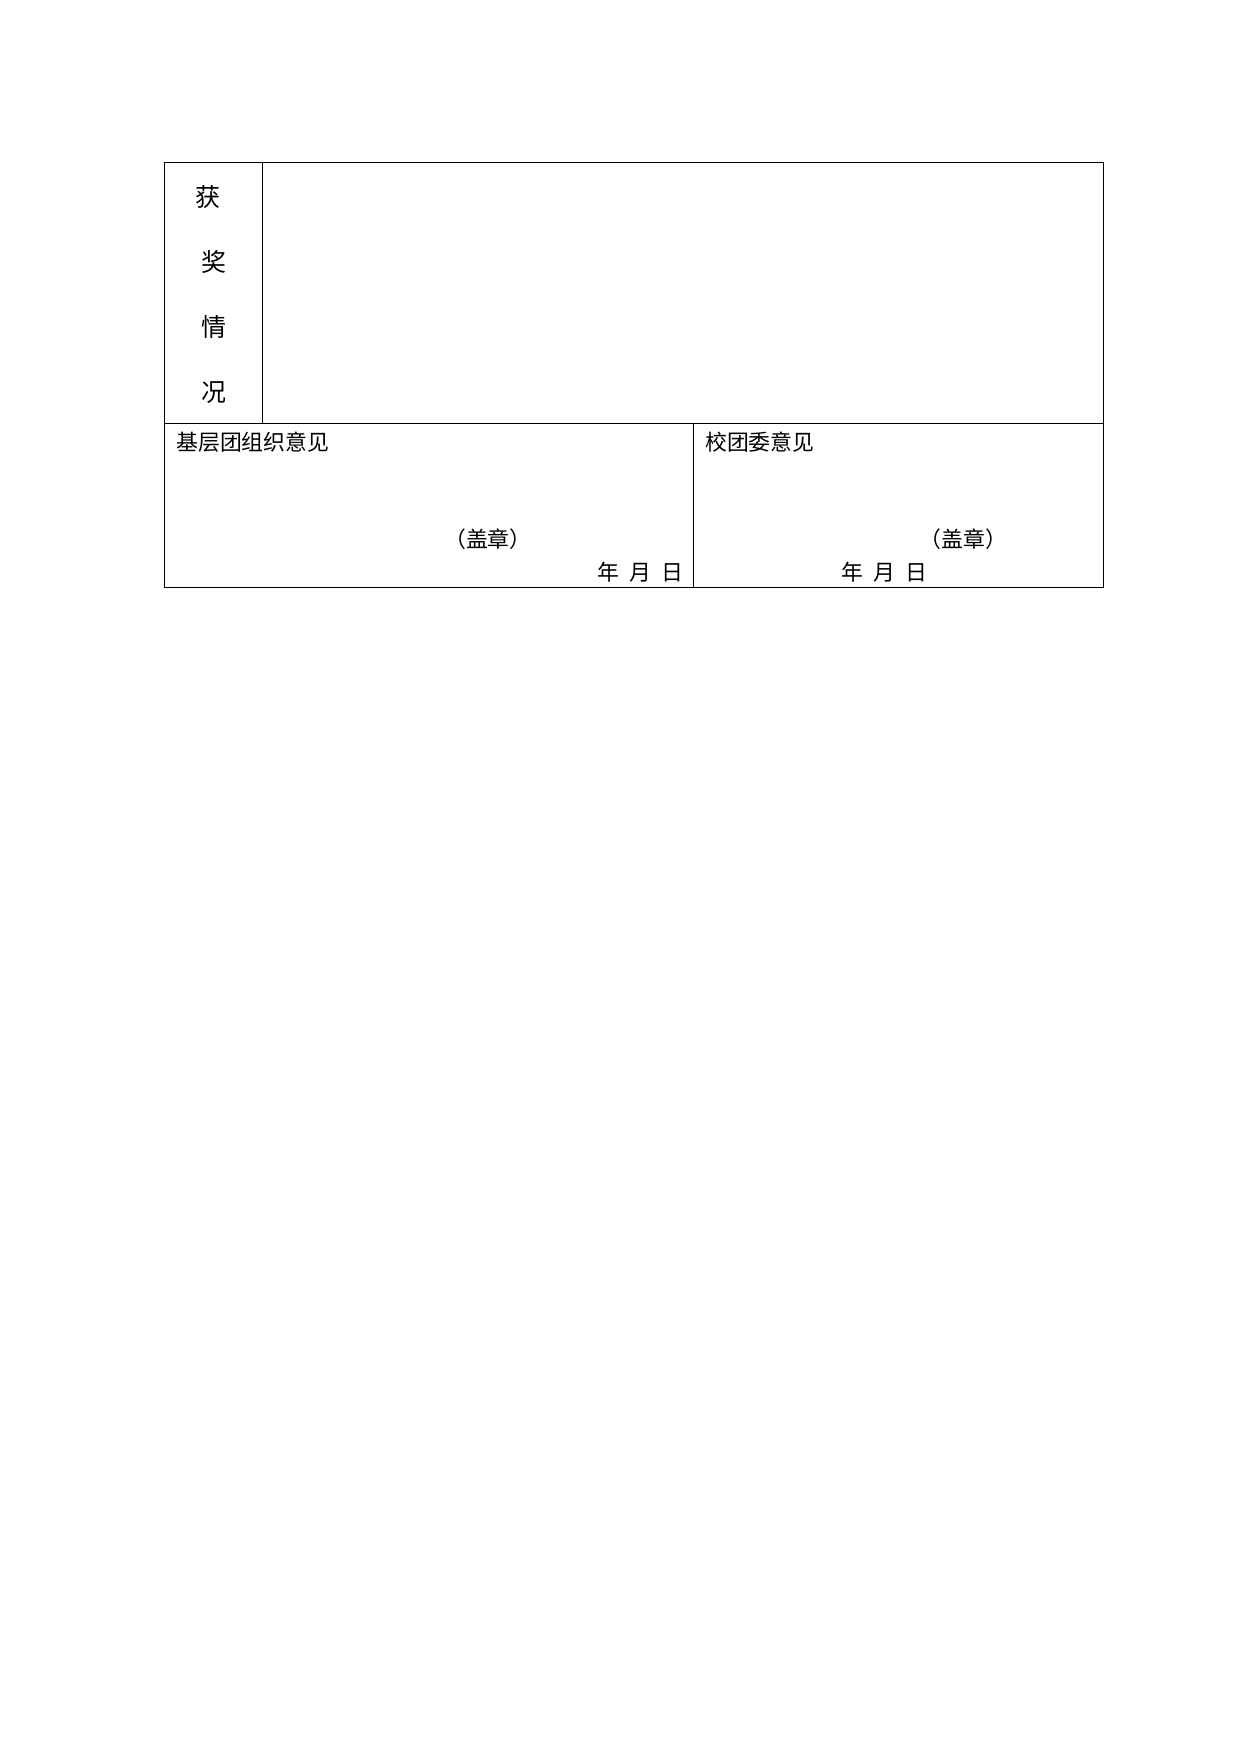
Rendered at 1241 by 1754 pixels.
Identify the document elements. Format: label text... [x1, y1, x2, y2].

table_cell 获 奖 情 况 [165, 163, 262, 423]
table_cell 基层团组织意见 （盖章） 年 月 日 [165, 424, 693, 587]
table_cell 校团委意见 （盖章） 年 月 日 [694, 424, 1103, 587]
table_cell [263, 163, 1103, 423]
